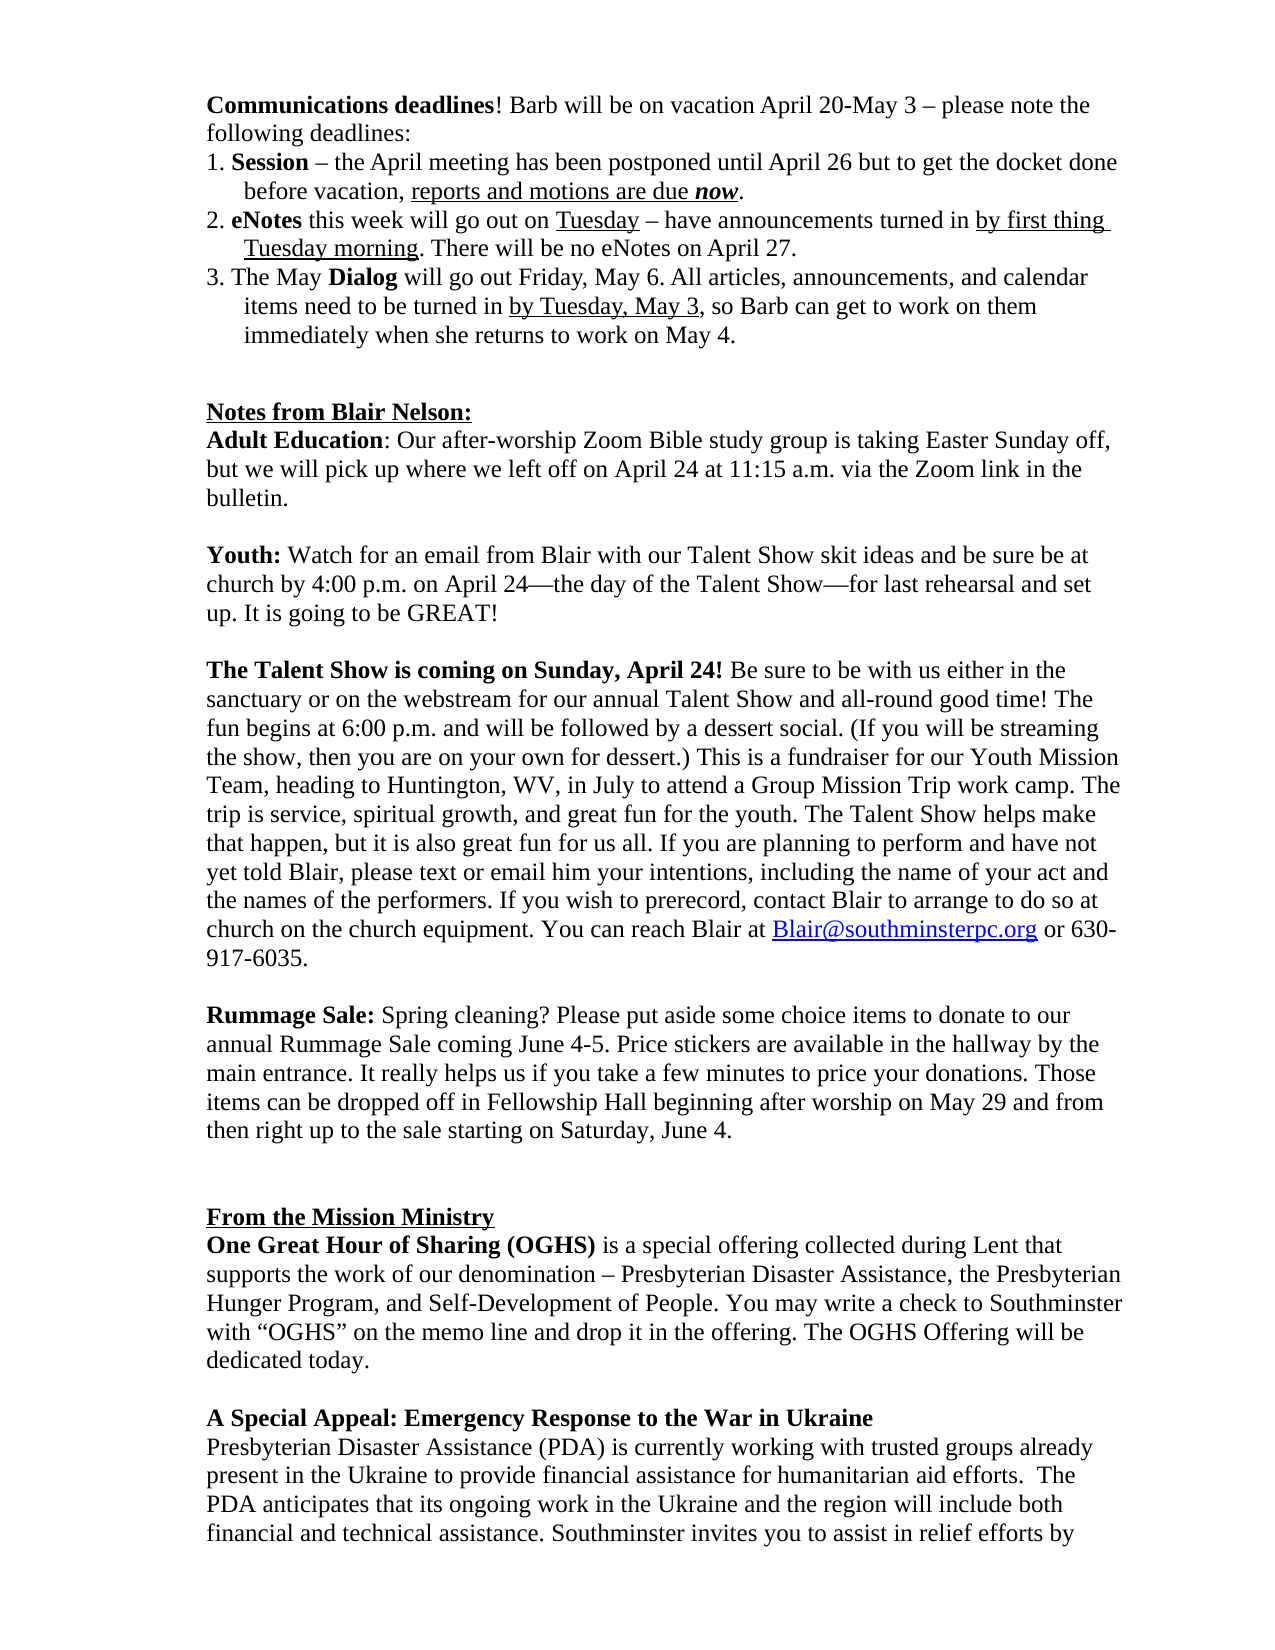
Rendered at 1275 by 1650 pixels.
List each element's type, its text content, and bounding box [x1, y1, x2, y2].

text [206, 425, 1125, 1547]
text Communications deadlines! Barb will be on vacation April 20-May 3 – please note the following deadlines: 1. Session – the April meeting has been postponed until April 26 but to get the docket done before vacation, reports and motions are due now. 2. eNotes this week will go out on Tuesday – have announcements turned in by first thing Tuesday morning. There will be no eNotes on April 27. 3. The May Dialog will go out Friday, May 6. All articles, announcements, and calendar items need to be turned in by Tuesday, May 3, so Barb can get to work on them immediately when she returns to work on May 4. [206, 90, 1125, 372]
text Notes from Blair Nelson: [206, 397, 1125, 425]
